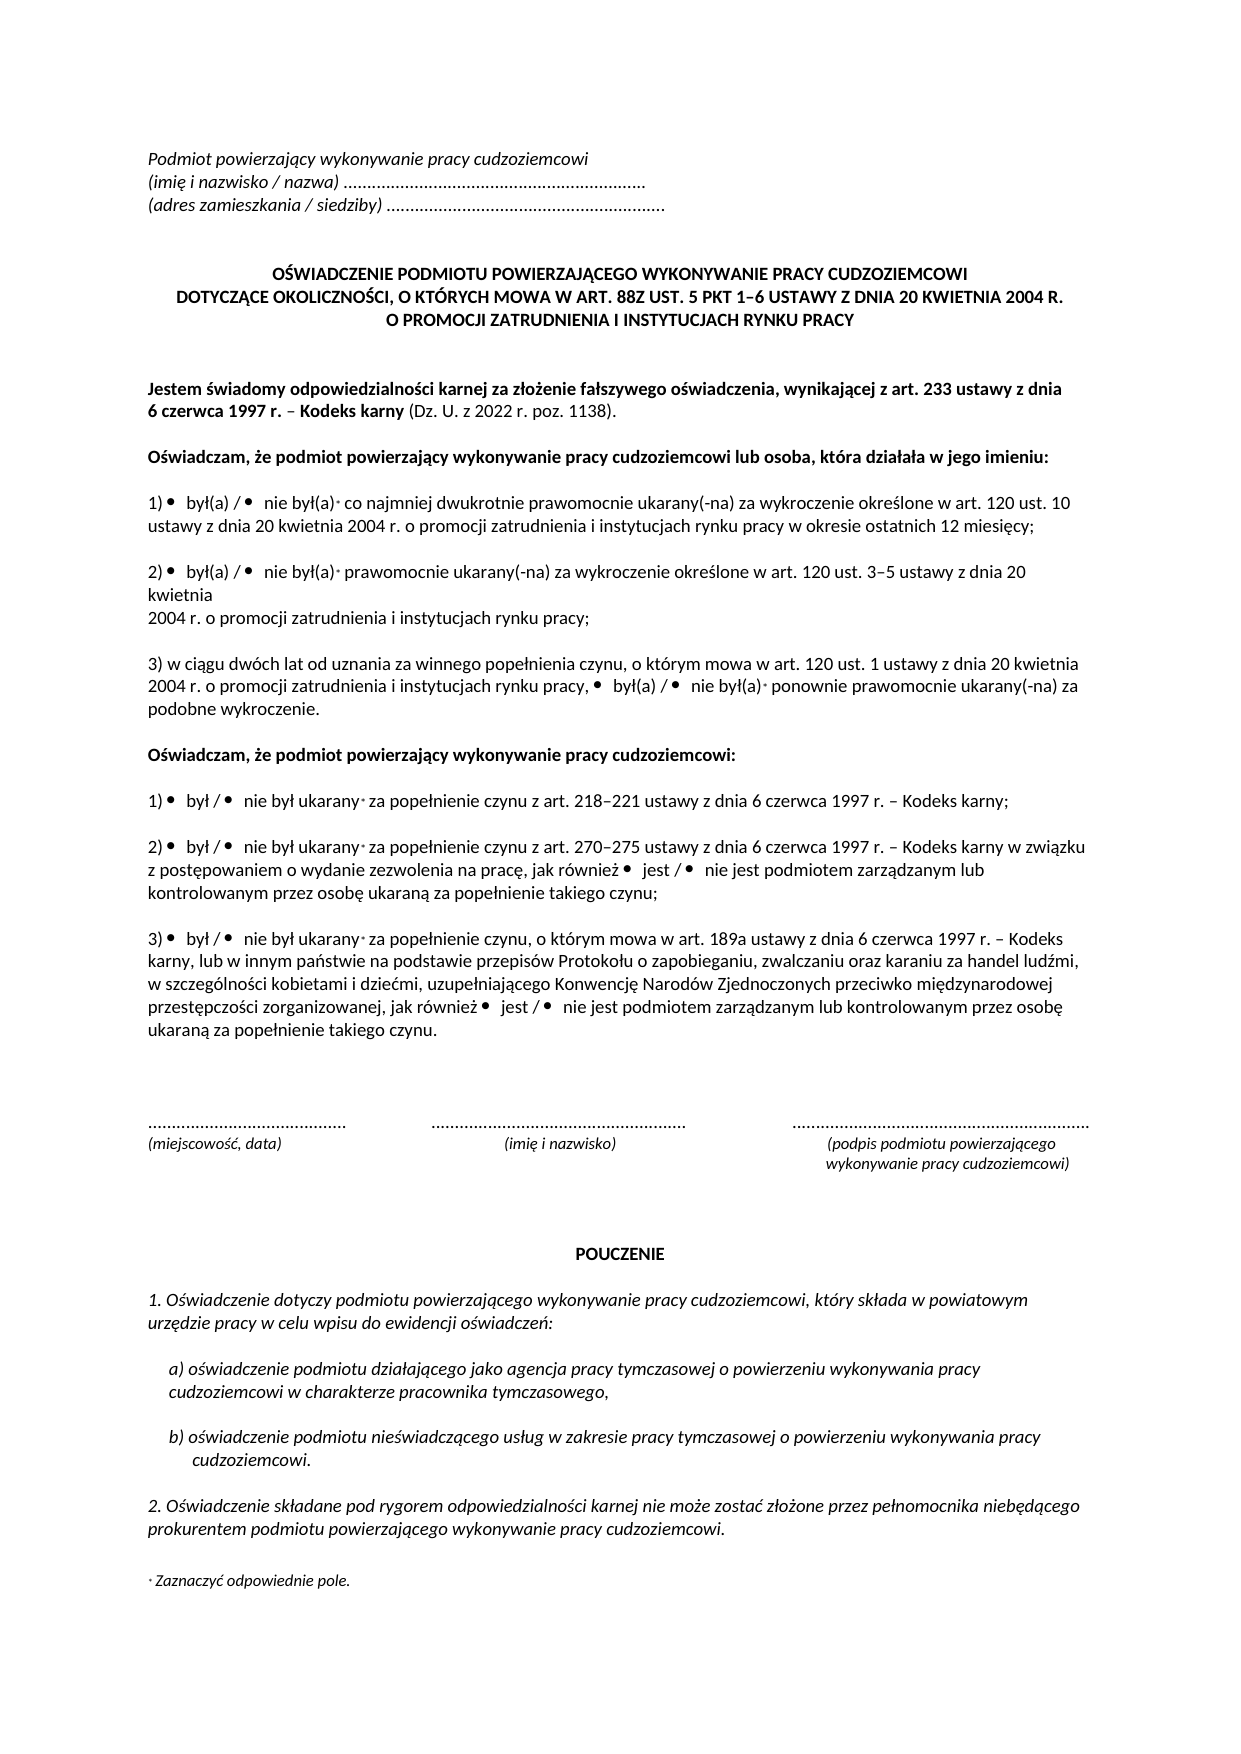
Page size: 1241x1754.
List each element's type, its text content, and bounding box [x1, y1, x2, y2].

text 1. Oświadczenie dotyczy podmiotu powierzającego wykonywanie pracy cudzoziemcowi, który składa w powiatowym [148, 1288, 1093, 1311]
text 2. Oświadczenie składane pod rygorem odpowiedzialności karnej nie może zostać złożone przez pełnomocnika niebędącego [148, 1494, 1093, 1517]
text Podmiot powierzający wykonywanie pracy cudzoziemcowi [148, 148, 1093, 171]
text Jestem świadomy odpowiedzialności karnej za złożenie fałszywego oświadczenia, wynikającej z art. 233 ustawy z dnia [148, 377, 1093, 400]
text * Zaznaczyć odpowiednie pole. [148, 1571, 1093, 1591]
text 3) w ciągu dwóch lat od uznania za winnego popełnienia czynu, o którym mowa w art. 120 ust. 1 ustawy z dnia 20 kwietnia [148, 652, 1093, 675]
text z postępowaniem o wydanie zezwolenia na pracę, jak również  jest /  nie jest podmiotem zarządzanym lub [148, 858, 1093, 881]
text Oświadczam, że podmiot powierzający wykonywanie pracy cudzoziemcowi lub osoba, która działała w jego imieniu: [148, 446, 1093, 468]
text .......................................... ...................................................... ............................................................... [148, 1110, 1093, 1133]
text POUCZENIE [148, 1242, 1093, 1265]
text Oświadczam, że podmiot powierzający wykonywanie pracy cudzoziemcowi: [148, 743, 1093, 766]
text 2)  był(a) /  nie był(a)* prawomocnie ukarany(-na) za wykroczenie określone w art. 120 ust. 3–5 ustawy z dnia 20 kwietnia [148, 560, 1093, 606]
text ustawy z dnia 20 kwietnia 2004 r. o promocji zatrudnienia i instytucjach rynku pracy w okresie ostatnich 12 miesięcy; [148, 514, 1093, 537]
text karny, lub w innym państwie na podstawie przepisów Protokołu o zapobieganiu, zwalczaniu oraz karaniu za handel ludźmi, [148, 950, 1093, 973]
text w szczególności kobietami i dziećmi, uzupełniającego Konwencję Narodów Zjednoczonych przeciwko międzynarodowej [148, 973, 1093, 996]
text 2004 r. o promocji zatrudnienia i instytucjach rynku pracy; [148, 606, 1093, 629]
text a) oświadczenie podmiotu działającego jako agencja pracy tymczasowej o powierzeniu wykonywania pracy [148, 1357, 1093, 1380]
text wykonywanie pracy cudzoziemcowi) [148, 1153, 1093, 1174]
text (adres zamieszkania / siedziby) ........................................................... [148, 193, 1093, 216]
text O PROMOCJI ZATRUDNIENIA I INSTYTUCJACH RYNKU PRACY [148, 308, 1093, 331]
text 1)  był /  nie był ukarany* za popełnienie czynu z art. 218–221 ustawy z dnia 6 czerwca 1997 r. – Kodeks karny; [148, 789, 1093, 812]
text 2004 r. o promocji zatrudnienia i instytucjach rynku pracy,  był(a) /  nie był(a)* ponownie prawomocnie ukarany(-na) za [148, 675, 1093, 698]
text 1)  był(a) /  nie był(a)* co najmniej dwukrotnie prawomocnie ukarany(-na) za wykroczenie określone w art. 120 ust. 10 [148, 491, 1093, 514]
text 2)  był /  nie był ukarany* za popełnienie czynu z art. 270–275 ustawy z dnia 6 czerwca 1997 r. – Kodeks karny w związku [148, 835, 1093, 858]
text podobne wykroczenie. [148, 698, 1093, 721]
text przestępczości zorganizowanej, jak również  jest /  nie jest podmiotem zarządzanym lub kontrolowanym przez osobę [148, 996, 1093, 1018]
text cudzoziemcowi w charakterze pracownika tymczasowego, [148, 1380, 1093, 1403]
text 6 czerwca 1997 r. – Kodeks karny (Dz. U. z 2022 r. poz. 1138). [148, 400, 1093, 423]
text kontrolowanym przez osobę ukaraną za popełnienie takiego czynu; [148, 881, 1093, 904]
text (miejscowość, data) (imię i nazwisko) (podpis podmiotu powierzającego [148, 1133, 1093, 1153]
text ukaraną za popełnienie takiego czynu. [148, 1018, 1093, 1041]
text (imię i nazwisko / nazwa) ................................................................ [148, 171, 1093, 193]
text b) oświadczenie podmiotu nieświadczącego usług w zakresie pracy tymczasowej o powierzeniu wykonywania pracy cudzoziemcowi. [148, 1426, 1093, 1472]
text urzędzie pracy w celu wpisu do ewidencji oświadczeń: [148, 1311, 1093, 1334]
text prokurentem podmiotu powierzającego wykonywanie pracy cudzoziemcowi. [148, 1517, 1093, 1540]
text OŚWIADCZENIE PODMIOTU POWIERZAJĄCEGO WYKONYWANIE PRACY CUDZOZIEMCOWI [148, 262, 1093, 285]
text 3)  był /  nie był ukarany* za popełnienie czynu, o którym mowa w art. 189a ustawy z dnia 6 czerwca 1997 r. – Kodeks [148, 927, 1093, 950]
text DOTYCZĄCE OKOLICZNOŚCI, O KTÓRYCH MOWA W ART. 88Z UST. 5 PKT 1–6 USTAWY Z DNIA 20 KWIETNIA 2004 R. [148, 285, 1093, 308]
